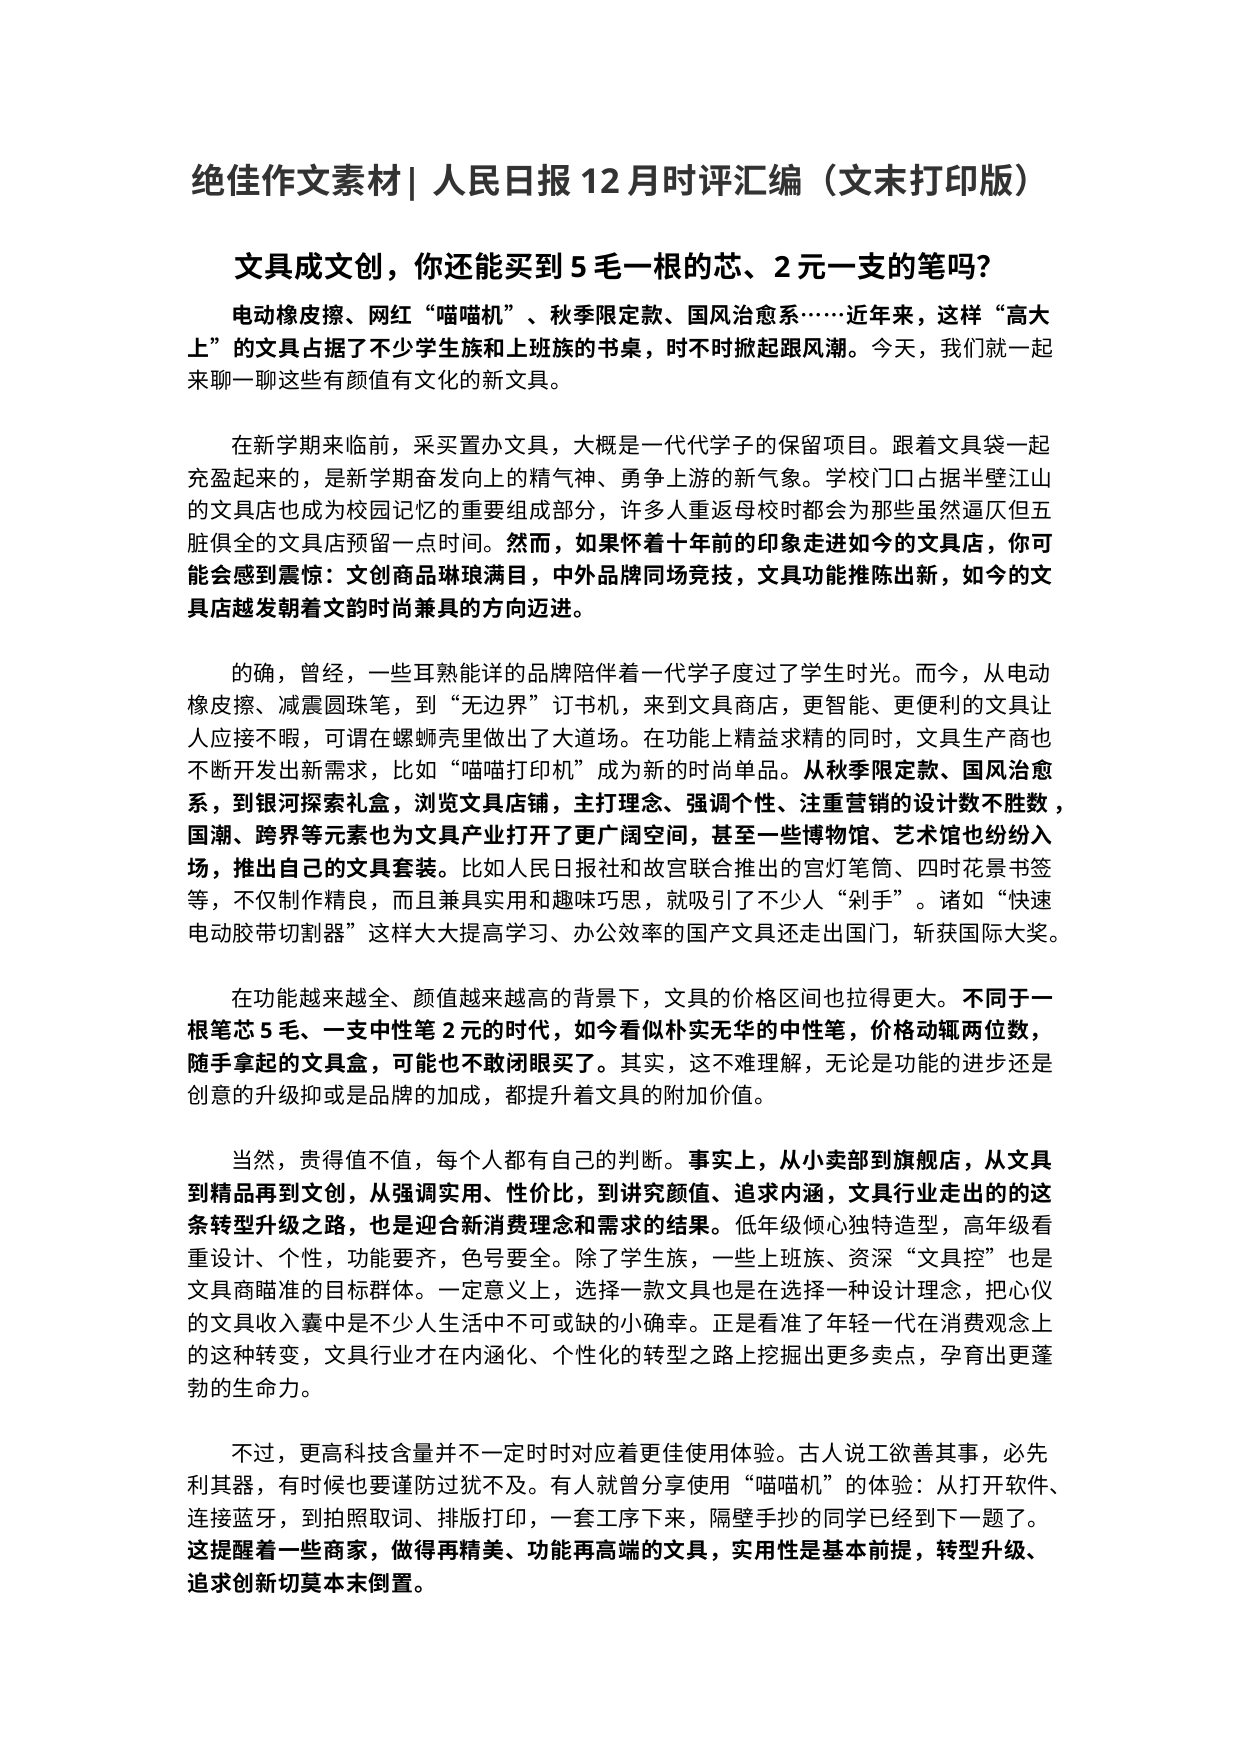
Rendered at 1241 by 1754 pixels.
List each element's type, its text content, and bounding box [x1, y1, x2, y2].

text 不过，更高科技含量并不一定时时对应着更佳使用体验。古人说工欲善其事，必先利其器，有时候也要谨防过犹不及。有人就曾分享使用“喵喵机”的体验：从打开软件、连接蓝牙，到拍照取词、排版打印，一套工序下来，隔壁手抄的同学已经到下一题了。这提醒着一些商家，做得再精美、功能再高端的文具，实用性是基本前提，转型升级、追求创新切莫本末倒置。 [187, 1500, 1053, 1598]
text 在功能越来越全、颜值越来越高的背景下，文具的价格区间也拉得更大。不同于一根笔芯5毛、一支中性笔2元的时代，如今看似朴实无华的中性笔，价格动辄两位数，随手拿起的文具盒，可能也不敢闭眼买了。其实，这不难理解，无论是功能的进步还是创意的升级抑或是品牌的加成，都提升着文具的附加价值。 [187, 980, 1053, 1015]
text 在新学期来临前，采买置办文具，大概是一代代学子的保留项目。跟着文具袋一起充盈起来的，是新学期奋发向上的精气神、勇争上游的新气象。学校门口占据半壁江山的文具店也成为校园记忆的重要组成部分，许多人重返母校时都会为那些虽然逼仄但五脏俱全的文具店预留一点时间。然而，如果怀着十年前的印象走进如今的文具店，你可能会感到震惊：文创商品琳琅满目，中外品牌同场竞技，文具功能推陈出新，如今的文具店越发朝着文韵时尚兼具的方向迈进。 [187, 590, 1053, 623]
text 不过，更高科技含量并不一定时时对应着更佳使用体验。古人说工欲善其事，必先利其器，有时候也要谨防过犹不及。有人就曾分享使用“喵喵机”的体验：从打开软件、连接蓝牙，到拍照取词、排版打印，一套工序下来，隔壁手抄的同学已经到下一题了。这提醒着一些商家，做得再精美、功能再高端的文具，实用性是基本前提，转型升级、追求创新切莫本末倒置。 [187, 1435, 1053, 1468]
text 电动橡皮擦、网红“喵喵机”、秋季限定款、国风治愈系……近年来，这样“高大上”的文具占据了不少学生族和上班族的书桌，时不时掀起跟风潮。今天，我们就一起来聊一聊这些有颜值有文化的新文具。 [187, 362, 1053, 395]
text 文具成文创，你还能买到5毛一根的芯、2元一支的笔吗？ [187, 233, 1053, 298]
text 在新学期来临前，采买置办文具，大概是一代代学子的保留项目。跟着文具袋一起充盈起来的，是新学期奋发向上的精气神、勇争上游的新气象。学校门口占据半壁江山的文具店也成为校园记忆的重要组成部分，许多人重返母校时都会为那些虽然逼仄但五脏俱全的文具店预留一点时间。然而，如果怀着十年前的印象走进如今的文具店，你可能会感到震惊：文创商品琳琅满目，中外品牌同场竞技，文具功能推陈出新，如今的文具店越发朝着文韵时尚兼具的方向迈进。 [187, 428, 1053, 461]
text 在功能越来越全、颜值越来越高的背景下，文具的价格区间也拉得更大。不同于一根笔芯5毛、一支中性笔2元的时代，如今看似朴实无华的中性笔，价格动辄两位数，随手拿起的文具盒，可能也不敢闭眼买了。其实，这不难理解，无论是功能的进步还是创意的升级抑或是品牌的加成，都提升着文具的附加价值。 [187, 1077, 1053, 1110]
text 电动橡皮擦、网红“喵喵机”、秋季限定款、国风治愈系……近年来，这样“高大上”的文具占据了不少学生族和上班族的书桌，时不时掀起跟风潮。今天，我们就一起来聊一聊这些有颜值有文化的新文具。 [187, 298, 1053, 331]
subtitle 绝佳作文素材| 人民日报12月时评汇编（文末打印版） [187, 146, 1053, 211]
